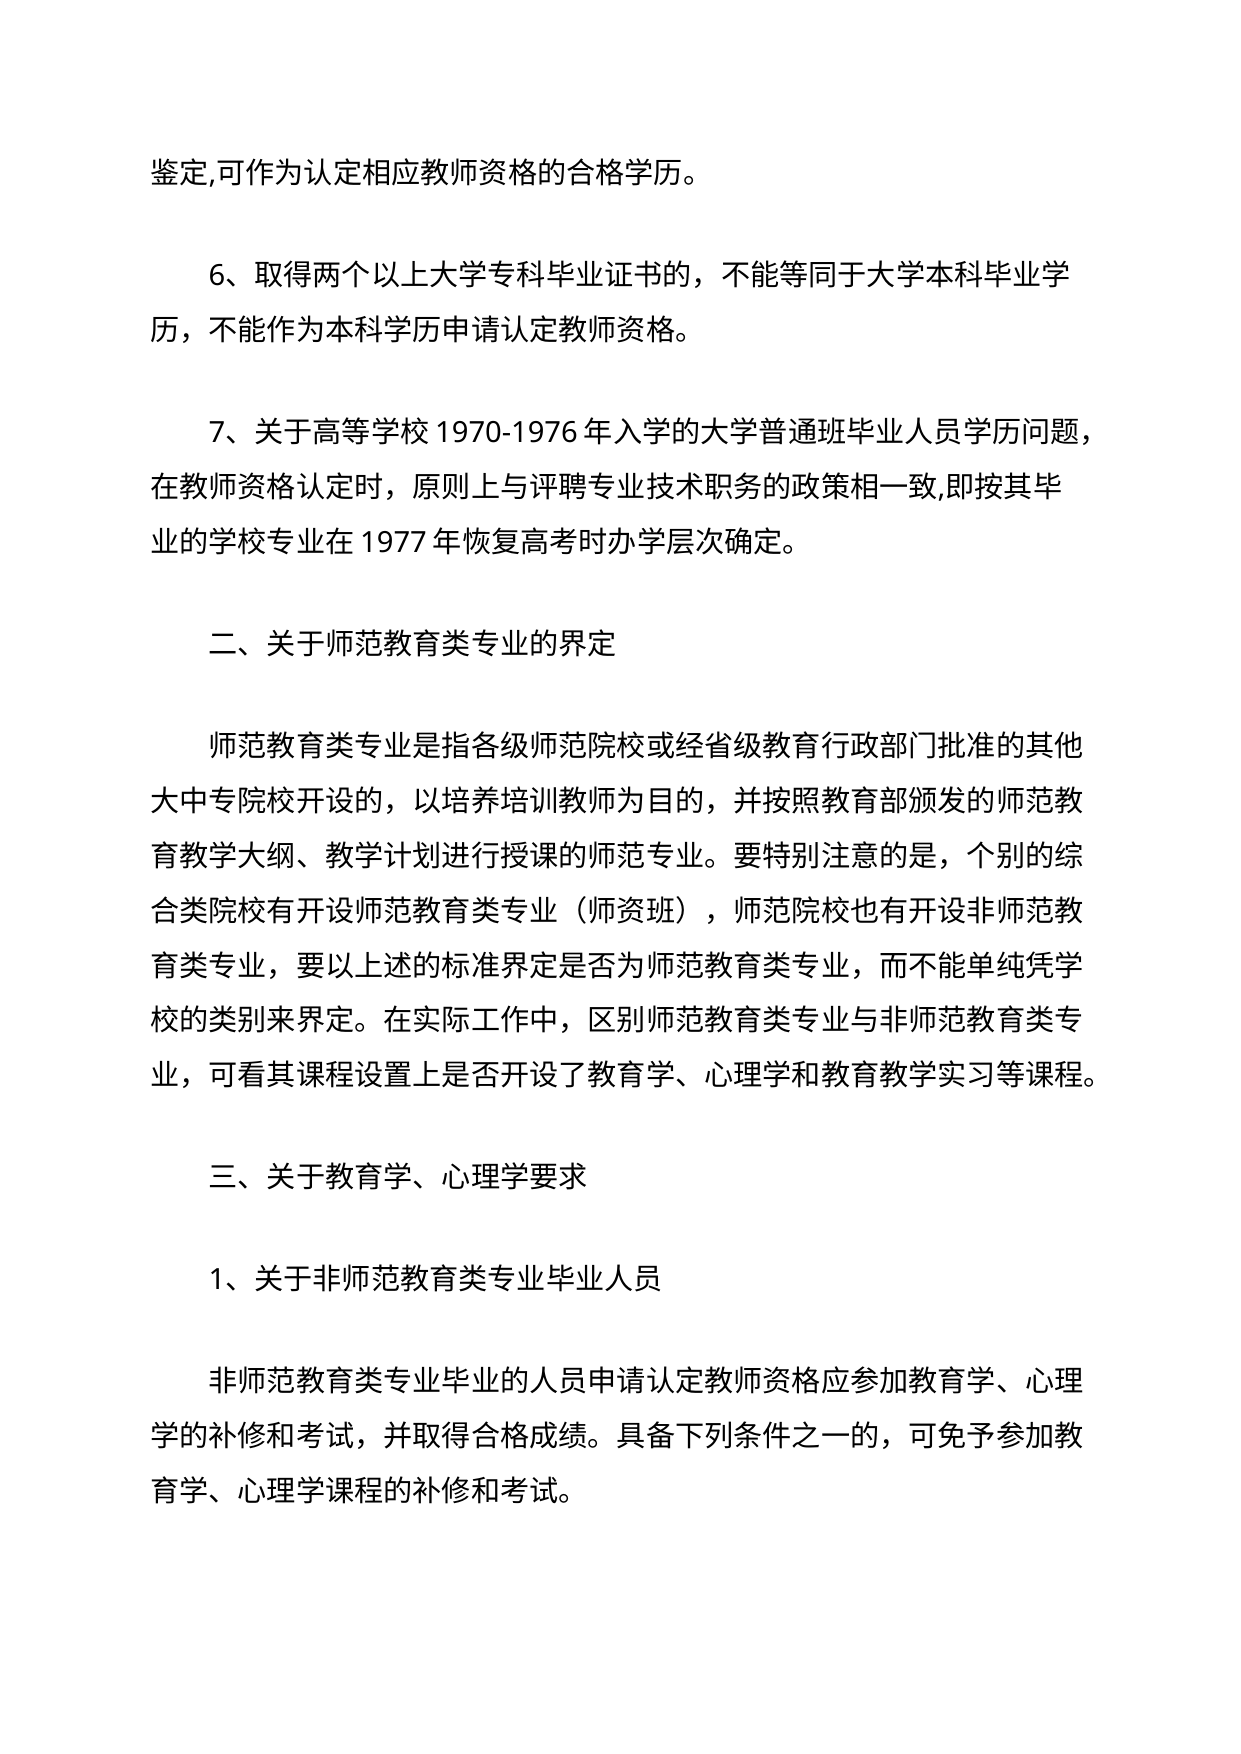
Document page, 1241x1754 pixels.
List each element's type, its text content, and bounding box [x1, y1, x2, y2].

text 7、关于高等学校1970-1976年入学的大学普通班毕业人员学历问题，在教师资格认定时，原则上与评聘专业技术职务的政策相一致,即按其毕业的学校专业在1977年恢复高考时办学层次确定。 [150, 409, 1090, 561]
text 非师范教育类专业毕业的人员申请认定教师资格应参加教育学、心理学的补修和考试，并取得合格成绩。具备下列条件之一的，可免予参加教育学、心理学课程的补修和考试。 [150, 1357, 1090, 1509]
text 1、关于非师范教育类专业毕业人员 [150, 1255, 1090, 1298]
text 6、取得两个以上大学专科毕业证书的，不能等同于大学本科毕业学历，不能作为本科学历申请认定教师资格。 [150, 252, 1090, 349]
text 师范教育类专业是指各级师范院校或经省级教育行政部门批准的其他大中专院校开设的，以培养培训教师为目的，并按照教育部颁发的师范教育教学大纲、教学计划进行授课的师范专业。要特别注意的是，个别的综合类院校有开设师范教育类专业（师资班），师范院校也有开设非师范教育类专业，要以上述的标准界定是否为师范教育类专业，而不能单纯凭学校的类别来界定。在实际工作中，区别师范教育类专业与非师范教育类专业，可看其课程设置上是否开设了教育学、心理学和教育教学实习等课程。 [150, 722, 1090, 1094]
text 三、关于教育学、心理学要求 [150, 1154, 1090, 1196]
text 二、关于师范教育类专业的界定 [150, 621, 1090, 663]
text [150, 150, 1090, 192]
